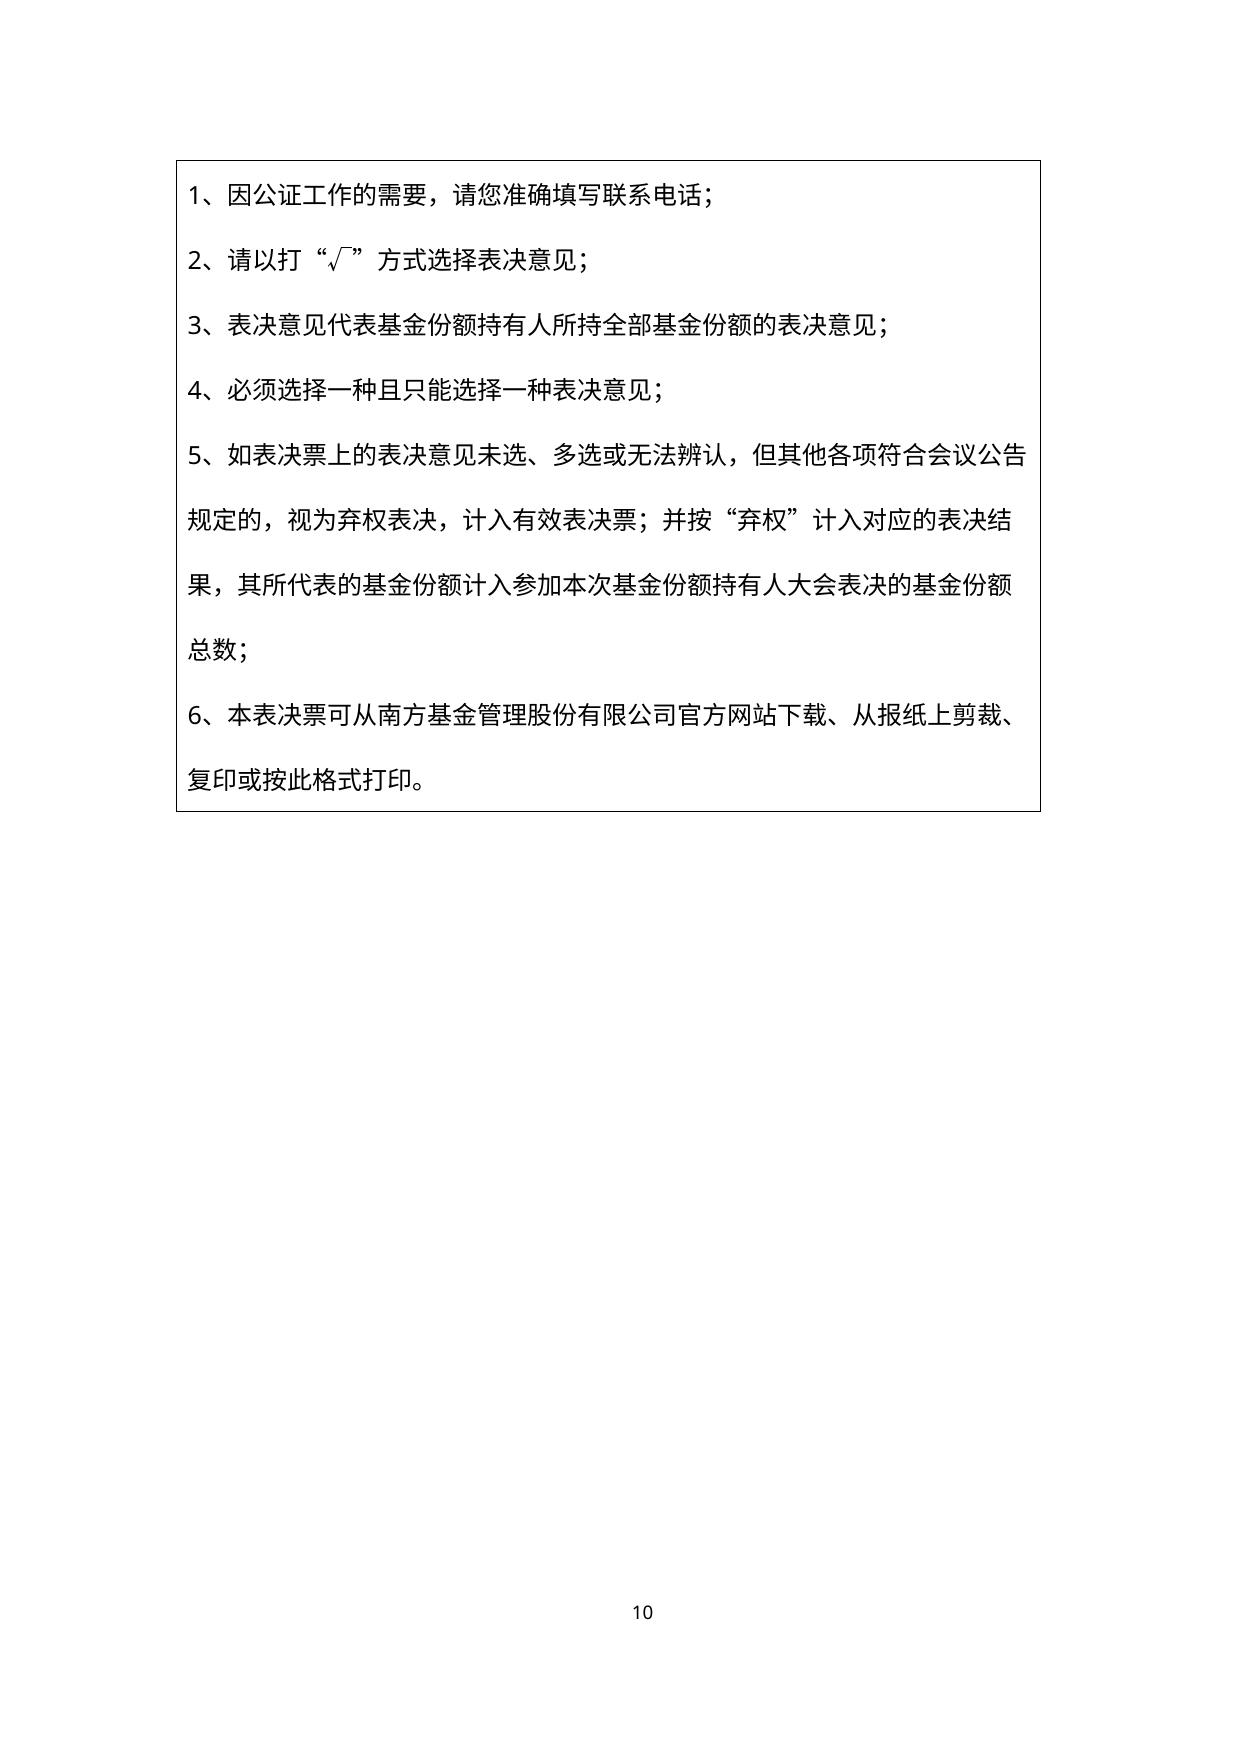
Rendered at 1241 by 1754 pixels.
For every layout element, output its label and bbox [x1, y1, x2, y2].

table_cell [177, 161, 1040, 811]
